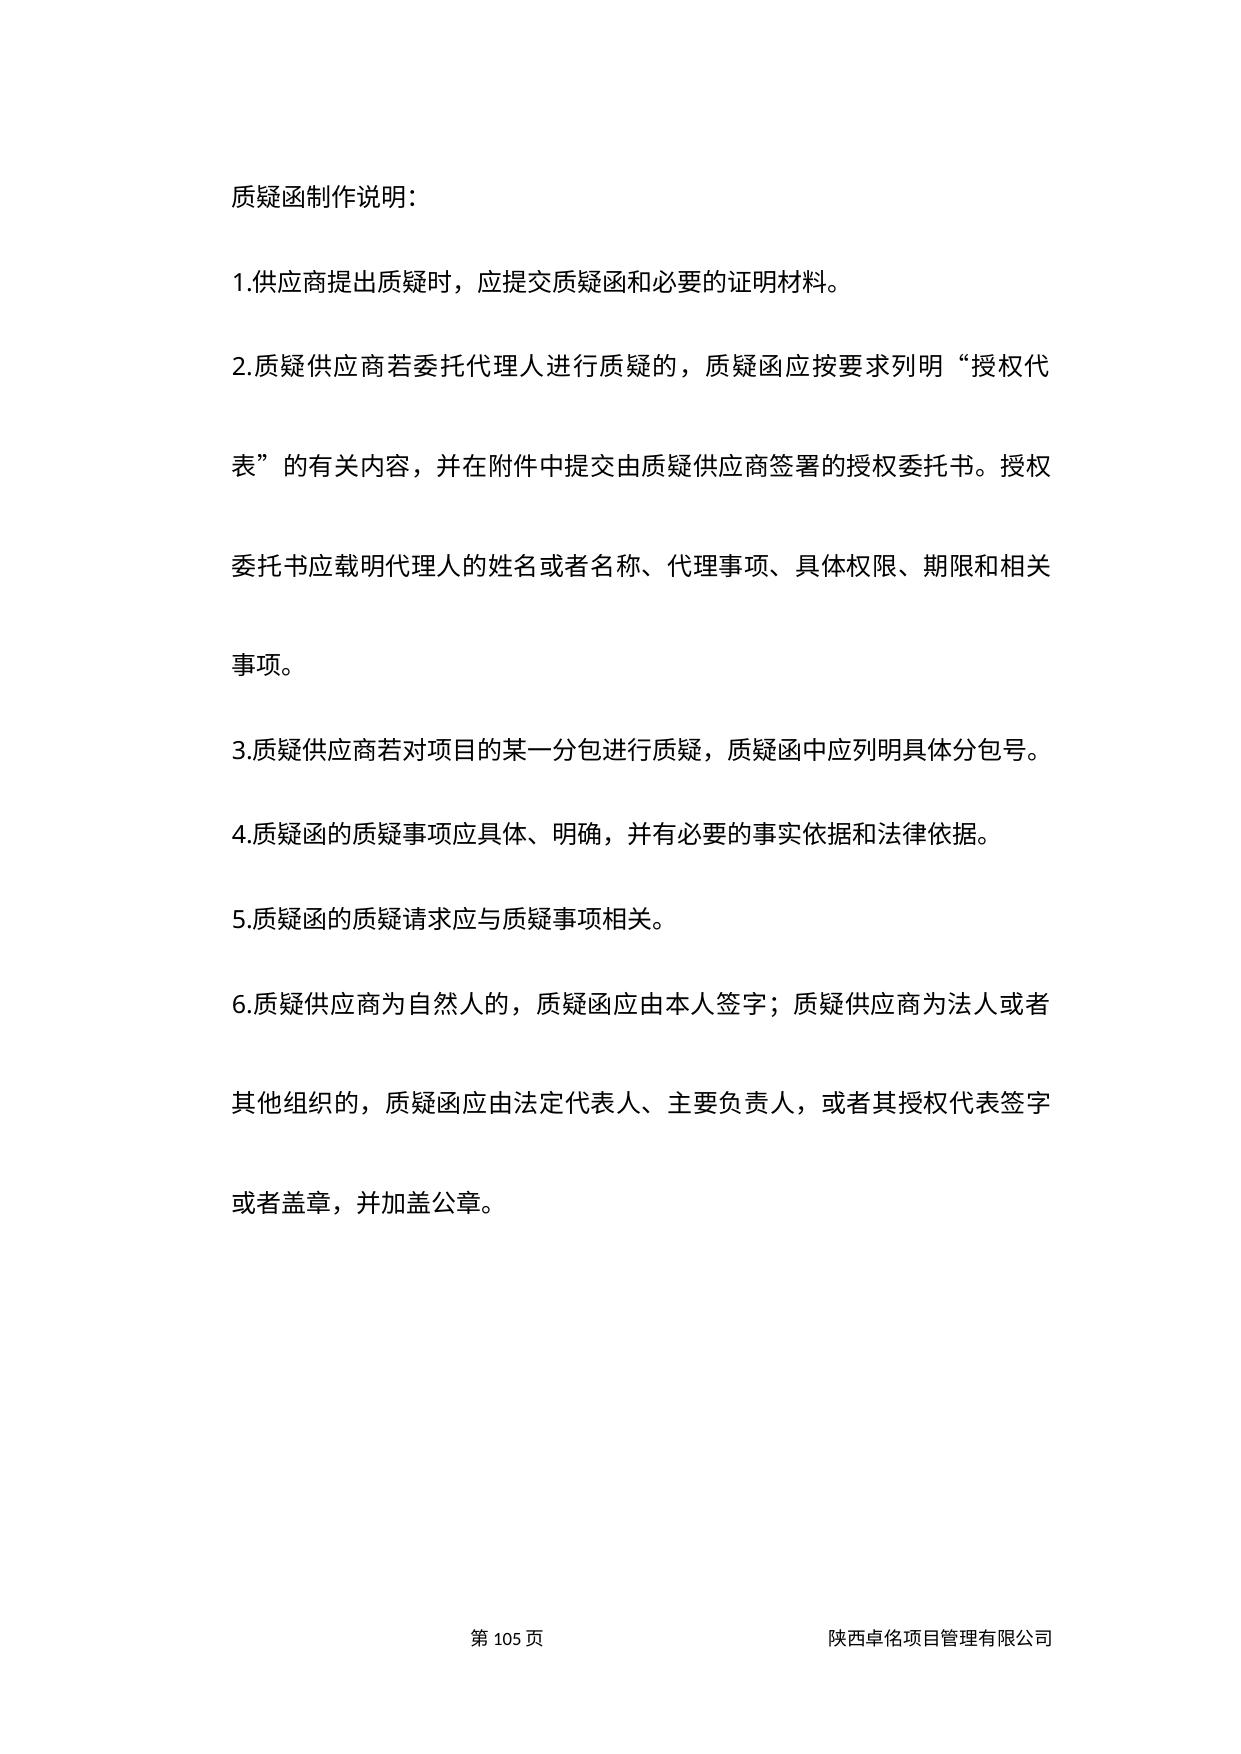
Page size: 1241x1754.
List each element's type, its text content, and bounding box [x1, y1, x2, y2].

text 1.供应商提出质疑时，应提交质疑函和必要的证明材料。 [232, 247, 1052, 313]
text 3.质疑供应商若对项目的某一分包进行质疑，质疑函中应列明具体分包号。 [232, 715, 1052, 782]
text 5.质疑函的质疑请求应与质疑事项相关。 [232, 884, 1052, 951]
text 质疑函制作说明： [232, 162, 1052, 229]
text 4.质疑函的质疑事项应具体、明确，并有必要的事实依据和法律依据。 [232, 800, 1052, 866]
text 6.质疑供应商为自然人的，质疑函应由本人签字；质疑供应商为法人或者其他组织的，质疑函应由法定代表人、主要负责人，或者其授权代表签字或者盖章，并加盖公章。 [232, 969, 1052, 1235]
text 2.质疑供应商若委托代理人进行质疑的，质疑函应按要求列明“授权代表”的有关内容，并在附件中提交由质疑供应商签署的授权委托书。授权委托书应载明代理人的姓名或者名称、代理事项、具体权限、期限和相关事项。 [232, 332, 1052, 697]
